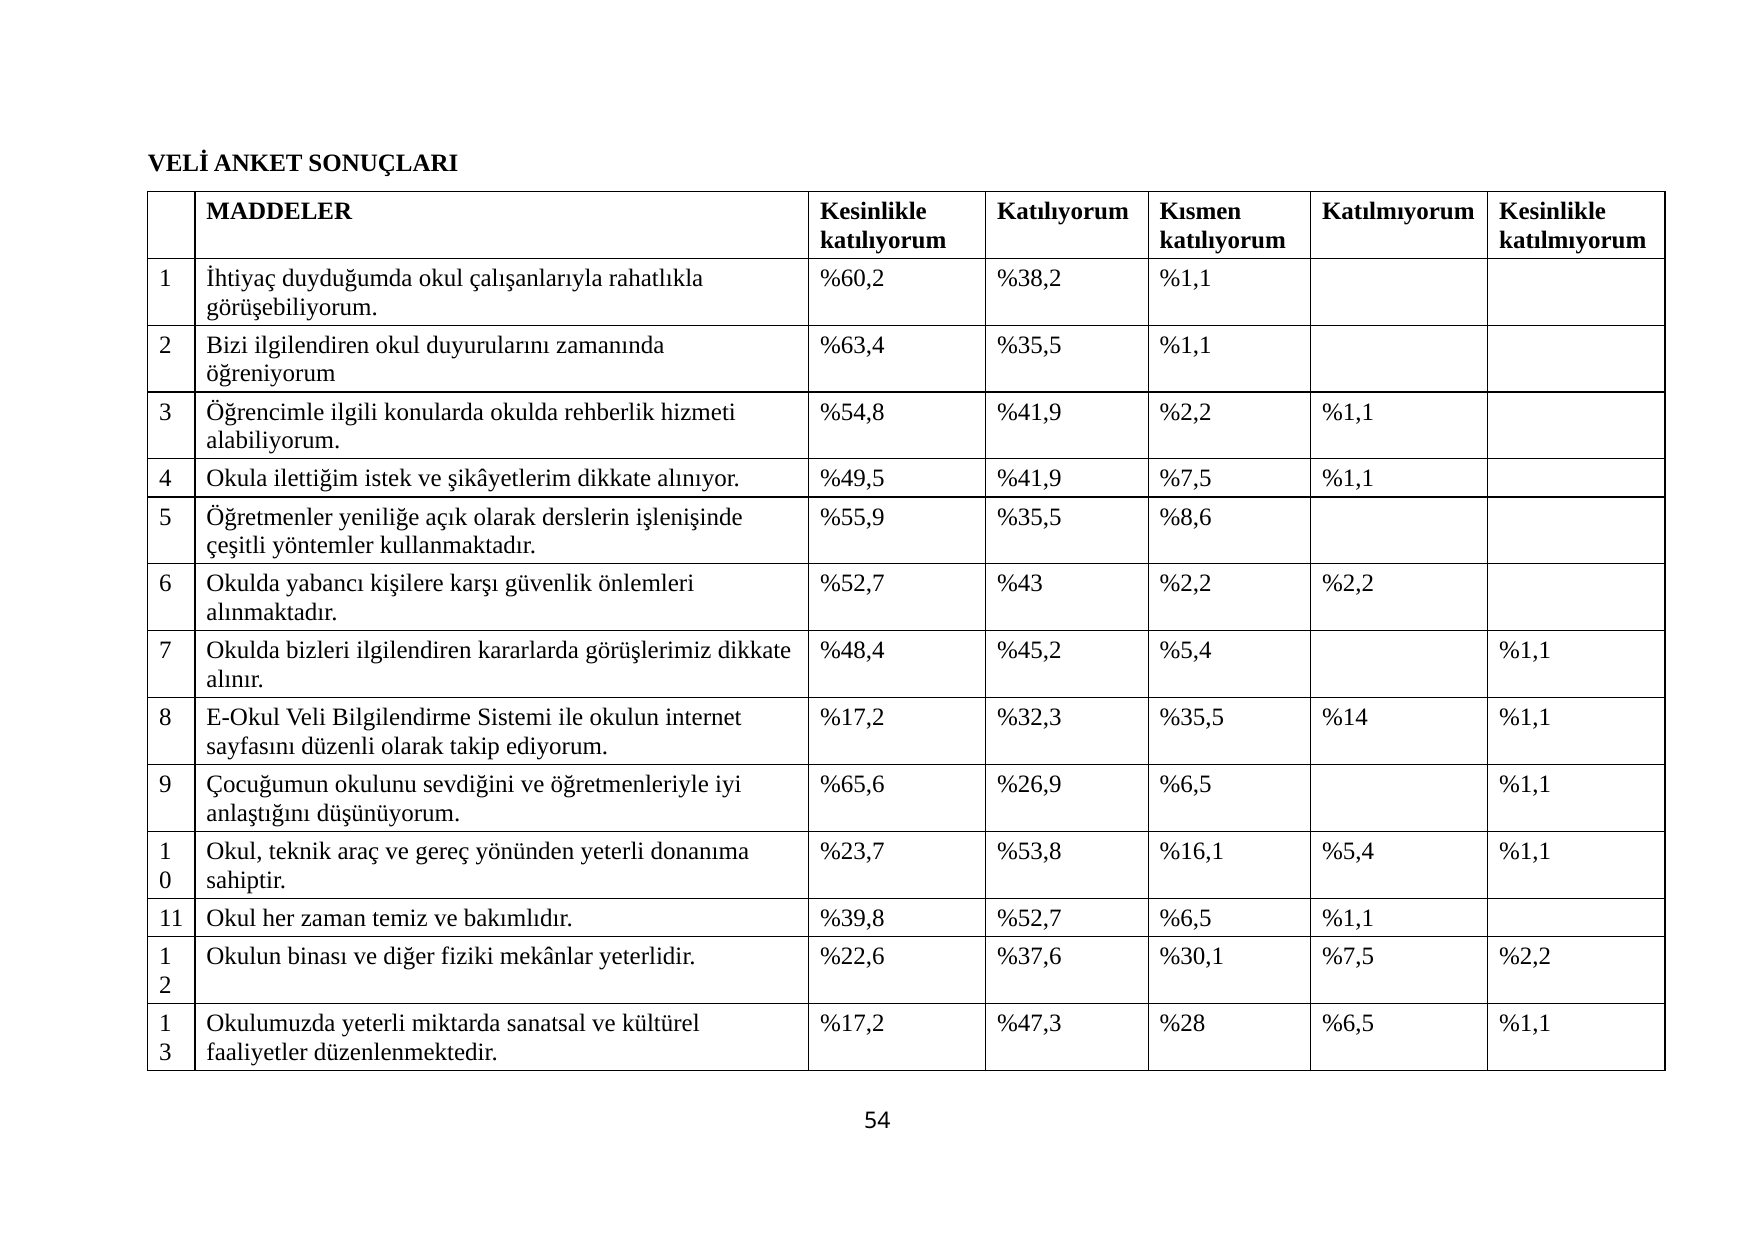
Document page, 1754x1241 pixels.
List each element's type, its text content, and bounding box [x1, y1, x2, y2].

table_cell %14 [1311, 698, 1487, 764]
table_cell [1488, 326, 1664, 391]
table_cell %32,3 [986, 698, 1148, 764]
table_cell %17,2 [809, 698, 985, 764]
table_cell %1,1 [1488, 765, 1664, 831]
table_cell %16,1 [1149, 832, 1310, 898]
table_cell [1311, 259, 1487, 324]
table_cell %2,2 [1149, 564, 1310, 630]
table_cell %52,7 [809, 564, 985, 630]
table_cell %47,3 [986, 1004, 1148, 1069]
table_cell %1,1 [1149, 326, 1310, 391]
table_cell 8 [148, 698, 194, 764]
table_header [148, 192, 194, 258]
table_cell %41,9 [986, 393, 1148, 458]
table_cell %30,1 [1149, 937, 1310, 1003]
table_cell %8,6 [1149, 498, 1310, 563]
table_cell Çocuğumun okulunu sevdiğini ve öğretmenleriyle iyi anlaştığını düşünüyorum. [196, 765, 808, 831]
table_cell 13 [148, 1004, 194, 1069]
table_cell %1,1 [1488, 832, 1664, 898]
table_cell %1,1 [1488, 631, 1664, 697]
table_cell %35,5 [986, 498, 1148, 563]
table_cell %53,8 [986, 832, 1148, 898]
table_cell [1488, 259, 1664, 324]
table_cell Öğretmenler yeniliğe açık olarak derslerin işlenişinde çeşitli yöntemler kullanmaktadır. [196, 498, 808, 563]
table_header Kısmen katılıyorum [1149, 192, 1310, 258]
table_cell [1311, 765, 1487, 831]
table_cell %1,1 [1311, 393, 1487, 458]
table_cell 12 [148, 937, 194, 1003]
table_cell 11 [148, 899, 194, 936]
table_cell [1311, 631, 1487, 697]
table_cell %63,4 [809, 326, 985, 391]
table_cell Okulda bizleri ilgilendiren kararlarda görüşlerimiz dikkate alınır. [196, 631, 808, 697]
table_cell %17,2 [809, 1004, 985, 1069]
table_cell 3 [148, 393, 194, 458]
table_cell %26,9 [986, 765, 1148, 831]
table_cell %41,9 [986, 459, 1148, 496]
table_cell %23,7 [809, 832, 985, 898]
table_cell %55,9 [809, 498, 985, 563]
table_cell %54,8 [809, 393, 985, 458]
table_cell [1311, 498, 1487, 563]
table_header MADDELER [196, 192, 808, 258]
table_cell %43 [986, 564, 1148, 630]
table_cell Öğrencimle ilgili konularda okulda rehberlik hizmeti alabiliyorum. [196, 393, 808, 458]
table_cell %6,5 [1149, 899, 1310, 936]
table_cell [1488, 899, 1664, 936]
table_cell %65,6 [809, 765, 985, 831]
table_cell 5 [148, 498, 194, 563]
table_cell %2,2 [1149, 393, 1310, 458]
table_cell 10 [148, 832, 194, 898]
table_cell [1488, 393, 1664, 458]
table_cell 1 [148, 259, 194, 324]
table_cell %49,5 [809, 459, 985, 496]
table_cell %38,2 [986, 259, 1148, 324]
table_header Kesinlikle katılıyorum [809, 192, 985, 258]
table_cell %45,2 [986, 631, 1148, 697]
table_cell %37,6 [986, 937, 1148, 1003]
table_cell %1,1 [1488, 1004, 1664, 1069]
table_cell E-Okul Veli Bilgilendirme Sistemi ile okulun internet sayfasını düzenli olarak takip ediyorum. [196, 698, 808, 764]
table_cell %5,4 [1311, 832, 1487, 898]
table_cell %39,8 [809, 899, 985, 936]
table_cell 2 [148, 326, 194, 391]
table_cell %5,4 [1149, 631, 1310, 697]
table_header Katılıyorum [986, 192, 1148, 258]
table_cell 6 [148, 564, 194, 630]
table_cell %1,1 [1149, 259, 1310, 324]
table_cell %2,2 [1311, 564, 1487, 630]
table_cell %28 [1149, 1004, 1310, 1069]
table_cell 9 [148, 765, 194, 831]
table_cell 7 [148, 631, 194, 697]
table_header Katılmıyorum [1311, 192, 1487, 258]
table_cell Okulda yabancı kişilere karşı güvenlik önlemleri alınmaktadır. [196, 564, 808, 630]
table_cell %35,5 [986, 326, 1148, 391]
table_cell İhtiyaç duyduğumda okul çalışanlarıyla rahatlıkla görüşebiliyorum. [196, 259, 808, 324]
table_cell %6,5 [1311, 1004, 1487, 1069]
subtitle VELİ ANKET SONUÇLARI [148, 148, 1606, 176]
table_cell Okul, teknik araç ve gereç yönünden yeterli donanıma sahiptir. [196, 832, 808, 898]
table_cell [1488, 498, 1664, 563]
table_cell %48,4 [809, 631, 985, 697]
table_cell Okulun binası ve diğer fiziki mekânlar yeterlidir. [196, 937, 808, 1003]
table_cell %7,5 [1149, 459, 1310, 496]
table_cell [1311, 326, 1487, 391]
table_cell %7,5 [1311, 937, 1487, 1003]
table_cell %6,5 [1149, 765, 1310, 831]
table_cell %1,1 [1488, 698, 1664, 764]
table_cell %22,6 [809, 937, 985, 1003]
table_cell %35,5 [1149, 698, 1310, 764]
table_header Kesinlikle katılmıyorum [1488, 192, 1664, 258]
table_cell Okul her zaman temiz ve bakımlıdır. [196, 899, 808, 936]
table_cell Okula ilettiğim istek ve şikâyetlerim dikkate alınıyor. [196, 459, 808, 496]
table_cell [1488, 564, 1664, 630]
table_cell 4 [148, 459, 194, 496]
table_cell Okulumuzda yeterli miktarda sanatsal ve kültürel faaliyetler düzenlenmektedir. [196, 1004, 808, 1069]
table_cell Bizi ilgilendiren okul duyurularını zamanında öğreniyorum [196, 326, 808, 391]
table_cell %52,7 [986, 899, 1148, 936]
table_cell %1,1 [1311, 459, 1487, 496]
table_cell [1488, 459, 1664, 496]
table_cell %60,2 [809, 259, 985, 324]
table_cell %2,2 [1488, 937, 1664, 1003]
table_cell %1,1 [1311, 899, 1487, 936]
